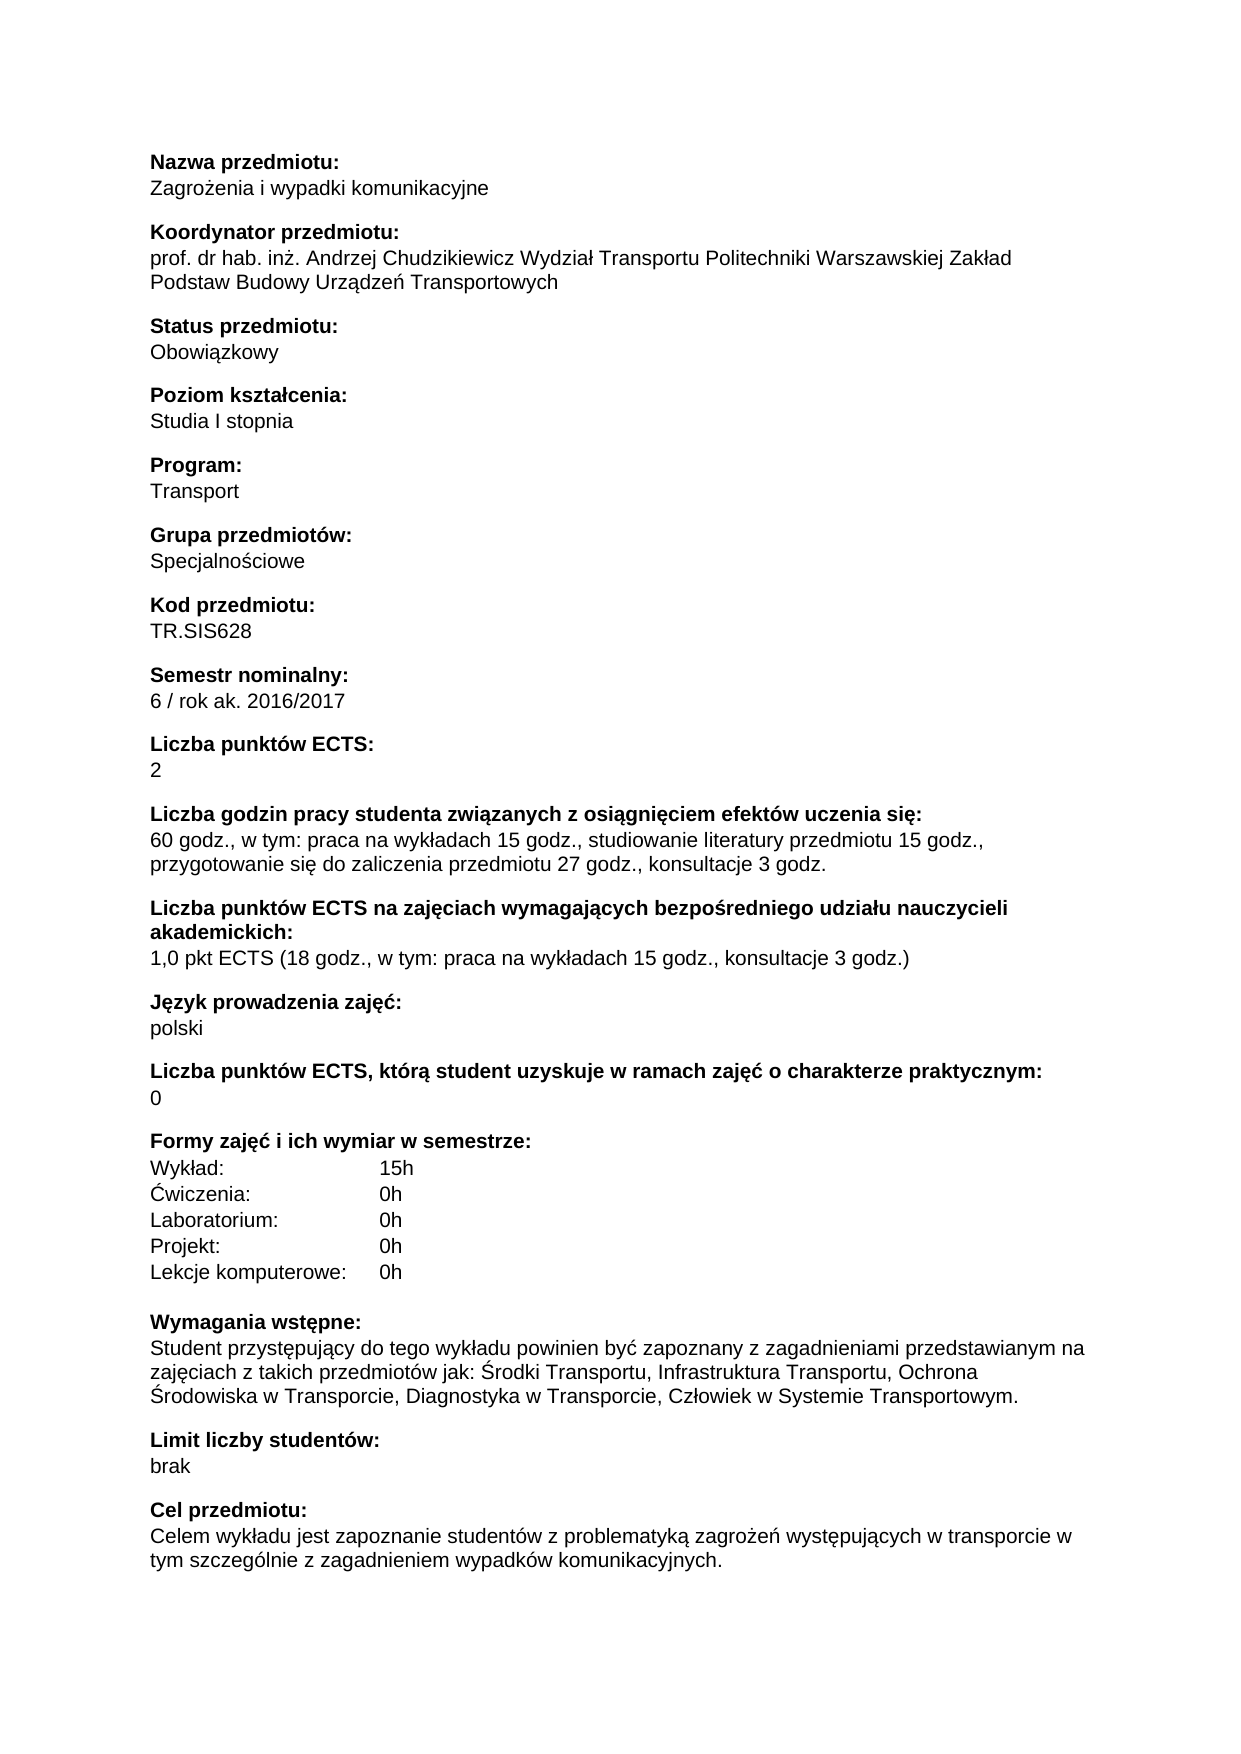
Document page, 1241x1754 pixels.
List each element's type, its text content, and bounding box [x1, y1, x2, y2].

table_header 15h [369, 1156, 597, 1180]
text Status przedmiotu: [150, 313, 1090, 337]
text Program: [150, 453, 1090, 477]
table_cell Ćwiczenia: [140, 1182, 367, 1206]
text Liczba punktów ECTS: [150, 732, 1090, 756]
text Obowiązkowy [150, 339, 1090, 363]
text Wymagania wstępne: [150, 1310, 1090, 1334]
text Kod przedmiotu: [150, 593, 1090, 617]
table_cell 0h [369, 1232, 597, 1258]
text Liczba punktów ECTS, którą student uzyskuje w ramach zajęć o charakterze praktycznym: [150, 1059, 1090, 1083]
text Formy zajęć i ich wymiar w semestrze: [150, 1129, 1090, 1153]
text Grupa przedmiotów: [150, 523, 1090, 547]
text Studia I stopnia [150, 409, 1090, 433]
text Limit liczby studentów: [150, 1428, 1090, 1452]
text 60 godz., w tym: praca na wykładach 15 godz., studiowanie literatury przedmiotu 15 godz., przygotowanie się do zaliczenia przedmiotu 27 godz., konsultacje 3 godz. [150, 828, 1090, 876]
table_header Wykład: [140, 1156, 367, 1180]
text 0 [150, 1085, 1090, 1109]
table_cell Projekt: [140, 1234, 367, 1258]
text Transport [150, 479, 1090, 503]
text Nazwa przedmiotu: [150, 150, 1090, 174]
table_cell 0h [369, 1180, 597, 1206]
table_cell Lekcje komputerowe: [140, 1260, 367, 1284]
text brak [150, 1454, 1090, 1478]
text Celem wykładu jest zapoznanie studentów z problematyką zagrożeń występujących w transporcie w tym szczególnie z zagadnieniem wypadków komunikacyjnych. [150, 1523, 1090, 1571]
table_cell Laboratorium: [140, 1208, 367, 1232]
text 1,0 pkt ECTS (18 godz., w tym: praca na wykładach 15 godz., konsultacje 3 godz.) [150, 946, 1090, 970]
text Student przystępujący do tego wykładu powinien być zapoznany z zagadnieniami przedstawianym na zajęciach z takich przedmiotów jak: Środki Transportu, Infrastruktura Transportu, Ochrona Środowiska w Transporcie, Diagnostyka w Transporcie, Człowiek w Systemie Transportowym. [150, 1336, 1090, 1408]
table_cell 0h [369, 1258, 597, 1284]
text Semestr nominalny: [150, 662, 1090, 686]
text Liczba godzin pracy studenta związanych z osiągnięciem efektów uczenia się: [150, 802, 1090, 826]
text TR.SIS628 [150, 619, 1090, 643]
text 2 [150, 758, 1090, 782]
text Cel przedmiotu: [150, 1497, 1090, 1521]
text prof. dr hab. inż. Andrzej Chudzikiewicz Wydział Transportu Politechniki Warszawskiej Zakład Podstaw Budowy Urządzeń Transportowych [150, 246, 1090, 294]
text Specjalnościowe [150, 549, 1090, 573]
text polski [150, 1016, 1090, 1039]
text Koordynator przedmiotu: [150, 220, 1090, 244]
table_cell 0h [369, 1206, 597, 1232]
text Liczba punktów ECTS na zajęciach wymagających bezpośredniego udziału nauczycieli akademickich: [150, 896, 1090, 944]
text Zagrożenia i wypadki komunikacyjne [150, 176, 1090, 200]
text Język prowadzenia zajęć: [150, 989, 1090, 1013]
text 6 / rok ak. 2016/2017 [150, 688, 1090, 712]
text Poziom kształcenia: [150, 383, 1090, 407]
